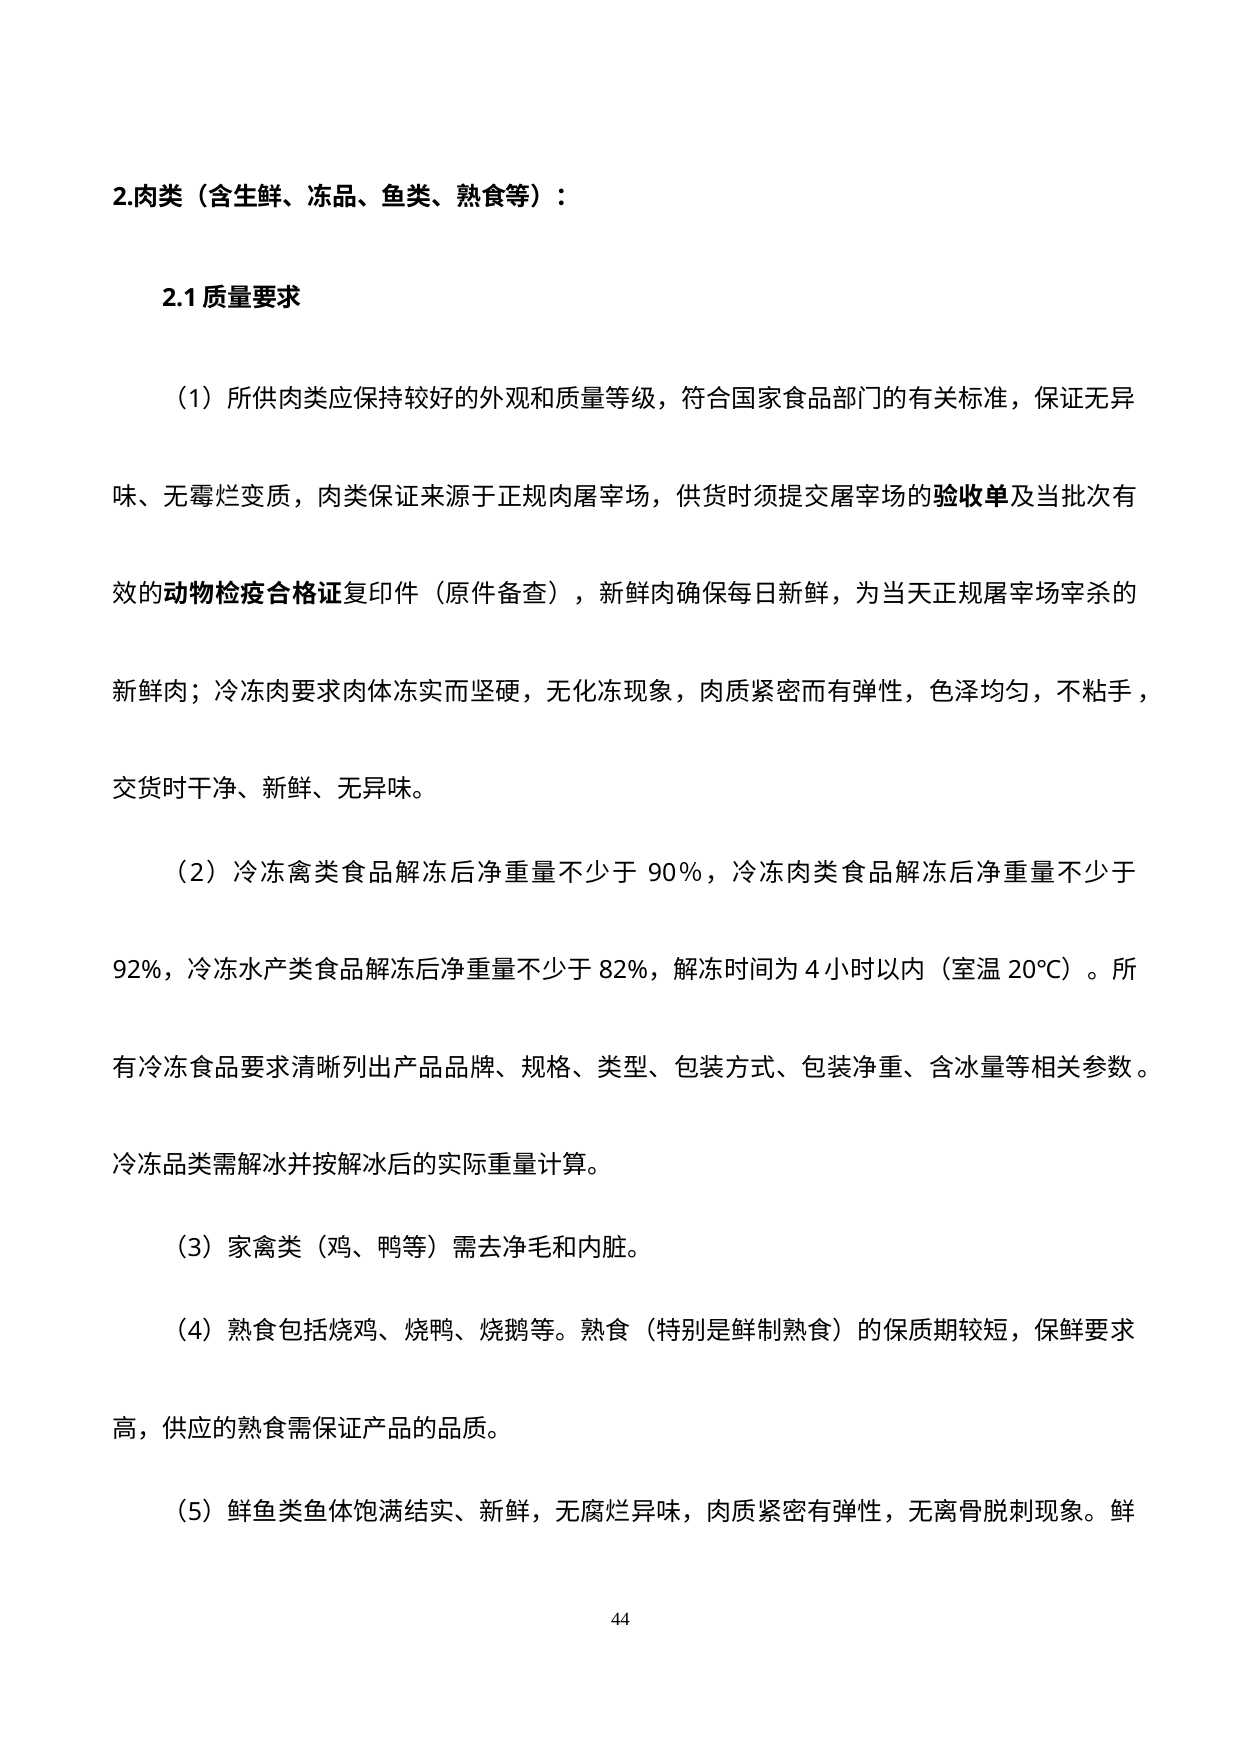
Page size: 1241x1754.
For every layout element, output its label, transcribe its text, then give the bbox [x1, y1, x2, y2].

text （1）所供肉类应保持较好的外观和质量等级，符合国家食品部门的有关标准，保证无异味、无霉烂变质，肉类保证来源于正规肉屠宰场，供货时须提交屠宰场的验收单及当批次有效的动物检疫合格证复印件（原件备查），新鲜肉确保每日新鲜，为当天正规屠宰场宰杀的新鲜肉；冷冻肉要求肉体冻实而坚硬，无化冻现象，肉质紧密而有弹性，色泽均匀，不粘手，交货时干净、新鲜、无异味。 [112, 364, 1137, 819]
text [112, 1477, 1137, 1542]
text （2）冷冻禽类食品解冻后净重量不少于 90％，冷冻肉类食品解冻后净重量不少于 92%，冷冻水产类食品解冻后净重量不少于 82%，解冻时间为4小时以内（室温 20℃）。所有冷冻食品要求清晰列出产品品牌、规格、类型、包装方式、包装净重、含冰量等相关参数。冷冻品类需解冰并按解冰后的实际重量计算。 [112, 838, 1137, 1195]
text （4）熟食包括烧鸡、烧鸭、烧鹅等。熟食（特别是鲜制熟食）的保质期较短，保鲜要求高，供应的熟食需保证产品的品质。 [112, 1296, 1137, 1459]
text 2.肉类（含生鲜、冻品、鱼类、熟食等）： [112, 162, 1137, 227]
text （3）家禽类（鸡、鸭等）需去净毛和内脏。 [112, 1213, 1137, 1278]
text 2.1质量要求 [112, 263, 1137, 328]
